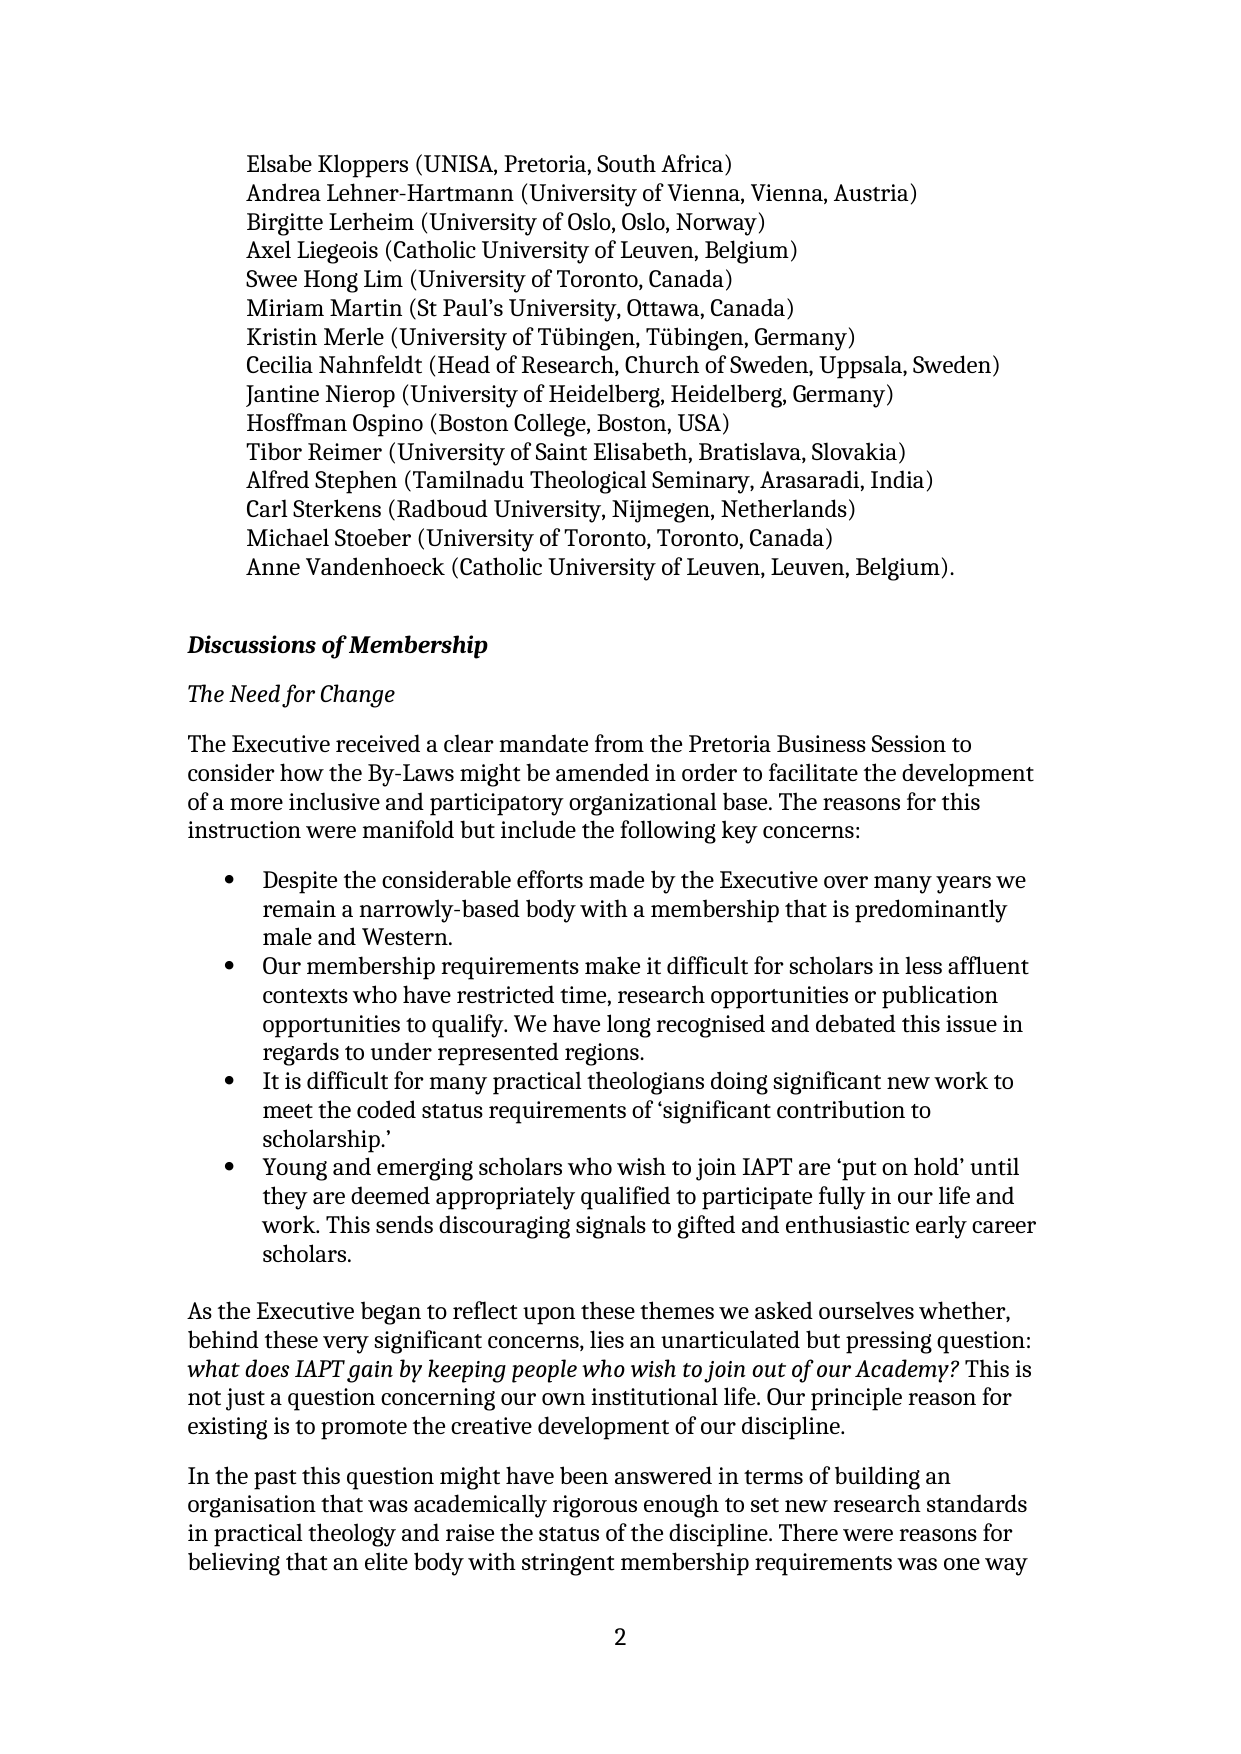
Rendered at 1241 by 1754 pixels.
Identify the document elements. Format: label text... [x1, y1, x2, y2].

text Michael Stoeber (University of Toronto, Toronto, Canada) [246, 524, 1053, 552]
text Andrea Lehner-Hartmann (University of Vienna, Vienna, Austria) [246, 179, 1053, 207]
text Miriam Martin (St Paul’s University, Ottawa, Canada) [246, 294, 1053, 322]
text Discussions of Membership [187, 631, 1053, 659]
text Kristin Merle (University of Tübingen, Tübingen, Germany) [246, 322, 1053, 351]
text As the Executive began to reflect upon these themes we asked ourselves whether, behind these very significant concerns, lies an unarticulated but pressing question: what does IAPT gain by keeping people who wish to join out of our Academy? This is not just a question concerning our own institutional life. Our principle reason for existing is to promote the creative development of our discipline. [187, 1297, 1053, 1441]
list Despite the considerable efforts made by the Executive over many years we remain a narrowly-based body with a membership that is predominantly male and Western. [225, 866, 1053, 952]
text Axel Liegeois (Catholic University of Leuven, Belgium) [246, 236, 1053, 265]
text Hosffman Ospino (Boston College, Boston, USA) [246, 409, 1053, 437]
text Jantine Nierop (University of Heidelberg, Heidelberg, Germany) [246, 380, 1053, 409]
list Young and emerging scholars who wish to join IAPT are ‘put on hold’ until they are deemed appropriately qualified to participate fully in our life and work. This sends discouraging signals to gifted and enthusiastic early career scholars. [225, 1153, 1053, 1268]
text Tibor Reimer (University of Saint Elisabeth, Bratislava, Slovakia) [246, 437, 1053, 466]
list It is difficult for many practical theologians doing significant new work to meet the coded status requirements of ‘significant contribution to scholarship.’ [225, 1067, 1053, 1153]
text Swee Hong Lim (University of Toronto, Canada) [246, 265, 1053, 294]
text Birgitte Lerheim (University of Oslo, Oslo, Norway) [246, 207, 1053, 236]
text Carl Sterkens (Radboud University, Nijmegen, Netherlands) [246, 495, 1053, 524]
text Cecilia Nahnfeldt (Head of Research, Church of Sweden, Uppsala, Sweden) [246, 351, 1053, 380]
text Alfred Stephen (Tamilnadu Theological Seminary, Arasaradi, India) [246, 466, 1053, 495]
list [187, 1462, 1053, 1577]
text The Executive received a clear mandate from the Pretoria Business Session to consider how the By-Laws might be amended in order to facilitate the development of a more inclusive and participatory organizational base. The reasons for this instruction were manifold but include the following key concerns: [187, 730, 1053, 845]
list Our membership requirements make it difficult for scholars in less affluent contexts who have restricted time, research opportunities or publication opportunities to qualify. We have long recognised and debated this issue in regards to under represented regions. [225, 952, 1053, 1067]
text Elsabe Kloppers (UNISA, Pretoria, South Africa) [246, 150, 1053, 179]
text The Need for Change [187, 680, 1053, 709]
text Anne Vandenhoeck (Catholic University of Leuven, Leuven, Belgium). [246, 552, 1053, 581]
